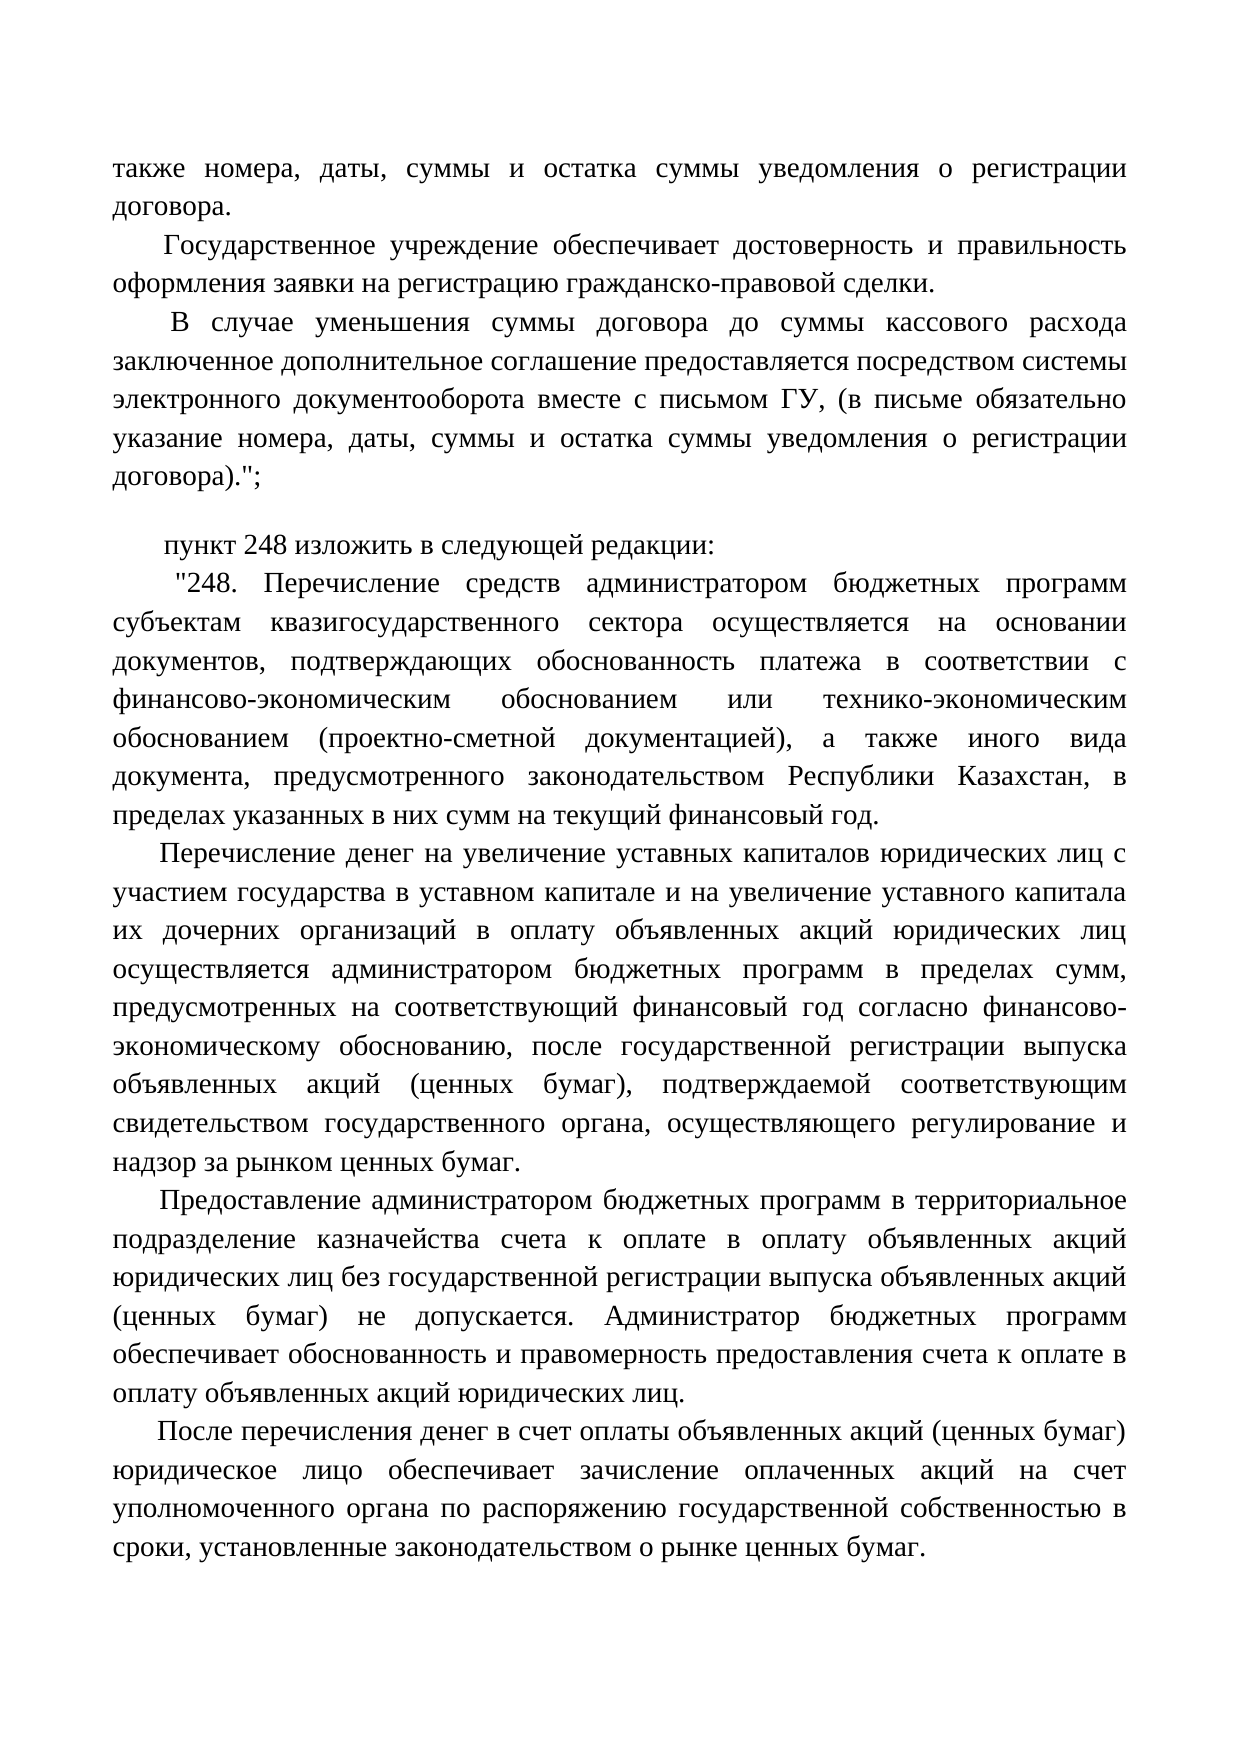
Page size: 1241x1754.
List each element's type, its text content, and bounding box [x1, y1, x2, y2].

text После перечисления денег в счет оплаты объявленных акций (ценных бумаг) юридическое лицо обеспечивает зачисление оплаченных акций на счет уполномоченного органа по распоряжению государственной собственностью в сроки, установленные законодательством о рынке ценных бумаг. [112, 1413, 1128, 1563]
text пункт 248 изложить в следующей редакции: [112, 527, 1128, 561]
text В случае уменьшения суммы договора до суммы кассового расхода заключенное дополнительное соглашение предоставляется посредством системы электронного документооборота вместе с письмом ГУ, (в письме обязательно указание номера, даты, суммы и остатка суммы уведомления о регистрации договора)."; [112, 304, 1128, 492]
text Предоставление администратором бюджетных программ в территориальное подразделение казначейства счета к оплате в оплату объявленных акций юридических лиц без государственной регистрации выпуска объявленных акций (ценных бумаг) не допускается. Администратор бюджетных программ обеспечивает обоснованность и правомерность предоставления счета к оплате в оплату объявленных акций юридических лиц. [112, 1182, 1128, 1408]
text Государственное учреждение обеспечивает достоверность и правильность оформления заявки на регистрацию гражданско-правовой сделки. [112, 227, 1128, 299]
text "248. Перечисление средств администратором бюджетных программ субъектам квазигосударственного сектора осуществляется на основании документов, подтверждающих обоснованность платежа в соответствии с финансово-экономическим обоснованием или технико-экономическим обоснованием (проектно-сметной документацией), а также иного вида документа, предусмотренного законодательством Республики Казахстан, в пределах указанных в них сумм на текущий финансовый год. [112, 566, 1128, 830]
text Перечисление денег на увеличение уставных капиталов юридических лиц с участием государства в уставном капитале и на увеличение уставного капитала их дочерних организаций в оплату объявленных акций юридических лиц осуществляется администратором бюджетных программ в пределах сумм, предусмотренных на соответствующий финансовый год согласно финансово-экономическому обоснованию, после государственной регистрации выпуска объявленных акций (ценных бумаг), подтверждаемой соответствующим свидетельством государственного органа, осуществляющего регулирование и надзор за рынком ценных бумаг. [112, 835, 1128, 1177]
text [112, 150, 1128, 222]
